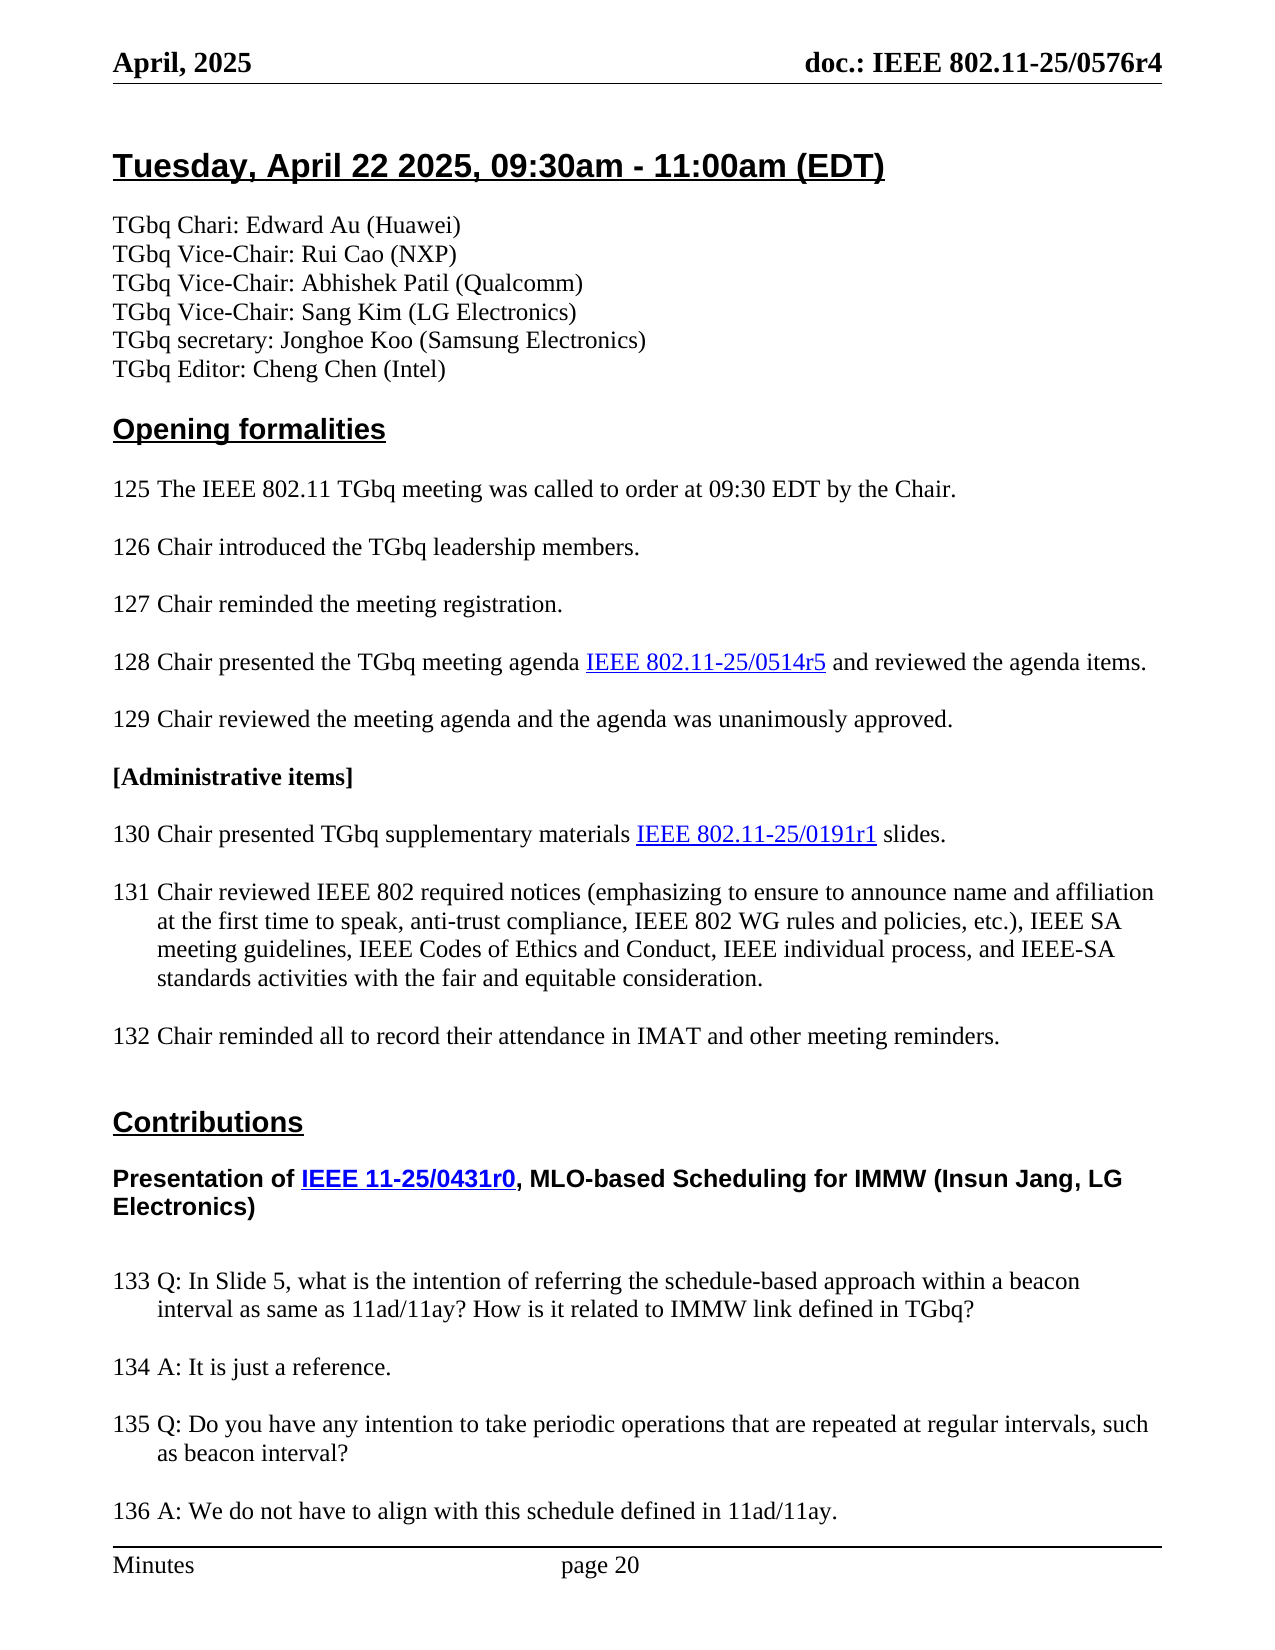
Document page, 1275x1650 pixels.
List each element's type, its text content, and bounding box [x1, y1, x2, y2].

list A: It is just a reference. [112, 1352, 1162, 1381]
list Chair introduced the TGbq leadership members. [112, 532, 1162, 561]
list Q: Do you have any intention to take periodic operations that are repeated at regular intervals, such as beacon interval? [112, 1409, 1162, 1467]
list Chair presented TGbq supplementary materials IEEE 802.11-25/0191r1 slides. [112, 819, 1162, 848]
text TGbq Editor: Cheng Chen (Intel) [112, 354, 1162, 383]
text TGbq Vice-Chair: Rui Cao (NXP) [112, 239, 1162, 268]
text Contributions [112, 1105, 1162, 1139]
list Chair reminded all to record their attendance in IMAT and other meeting reminders. [112, 1021, 1162, 1049]
text TGbq secretary: Jonghoe Koo (Samsung Electronics) [112, 326, 1162, 354]
subtitle Tuesday, April 22 2025, 09:30am - 11:00am (EDT) [112, 146, 1162, 184]
list Chair reminded the meeting registration. [112, 589, 1162, 618]
text Presentation of IEEE 11-25/0431r0, MLO-based Scheduling for IMMW (Insun Jang, LG Electronics) [112, 1164, 1162, 1221]
text TGbq Chari: Edward Au (Huawei) [112, 211, 1162, 239]
text TGbq Vice-Chair: Sang Kim (LG Electronics) [112, 297, 1162, 326]
list Chair reviewed the meeting agenda and the agenda was unanimously approved. [112, 704, 1162, 733]
list A: We do not have to align with this schedule defined in 11ad/11ay. [112, 1496, 1162, 1524]
list Q: In Slide 5, what is the intention of referring the schedule-based approach within a beacon interval as same as 11ad/11ay? How is it related to IMMW link defined in TGbq? [112, 1266, 1162, 1323]
list Chair presented the TGbq meeting agenda IEEE 802.11-25/0514r5 and reviewed the agenda items. [112, 647, 1162, 676]
text Opening formalities [112, 412, 1162, 446]
list Chair reviewed IEEE 802 required notices (emphasizing to ensure to announce name and affiliation at the first time to speak, anti-trust compliance, IEEE 802 WG rules and policies, etc.), IEEE SA meeting guidelines, IEEE Codes of Ethics and Conduct, IEEE individual process, and IEEE-SA standards activities with the fair and equitable consideration. [112, 877, 1162, 992]
list The IEEE 802.11 TGbq meeting was called to order at 09:30 EDT by the Chair. [112, 474, 1162, 503]
text TGbq Vice-Chair: Abhishek Patil (Qualcomm) [112, 268, 1162, 297]
text [Administrative items] [112, 762, 1162, 791]
